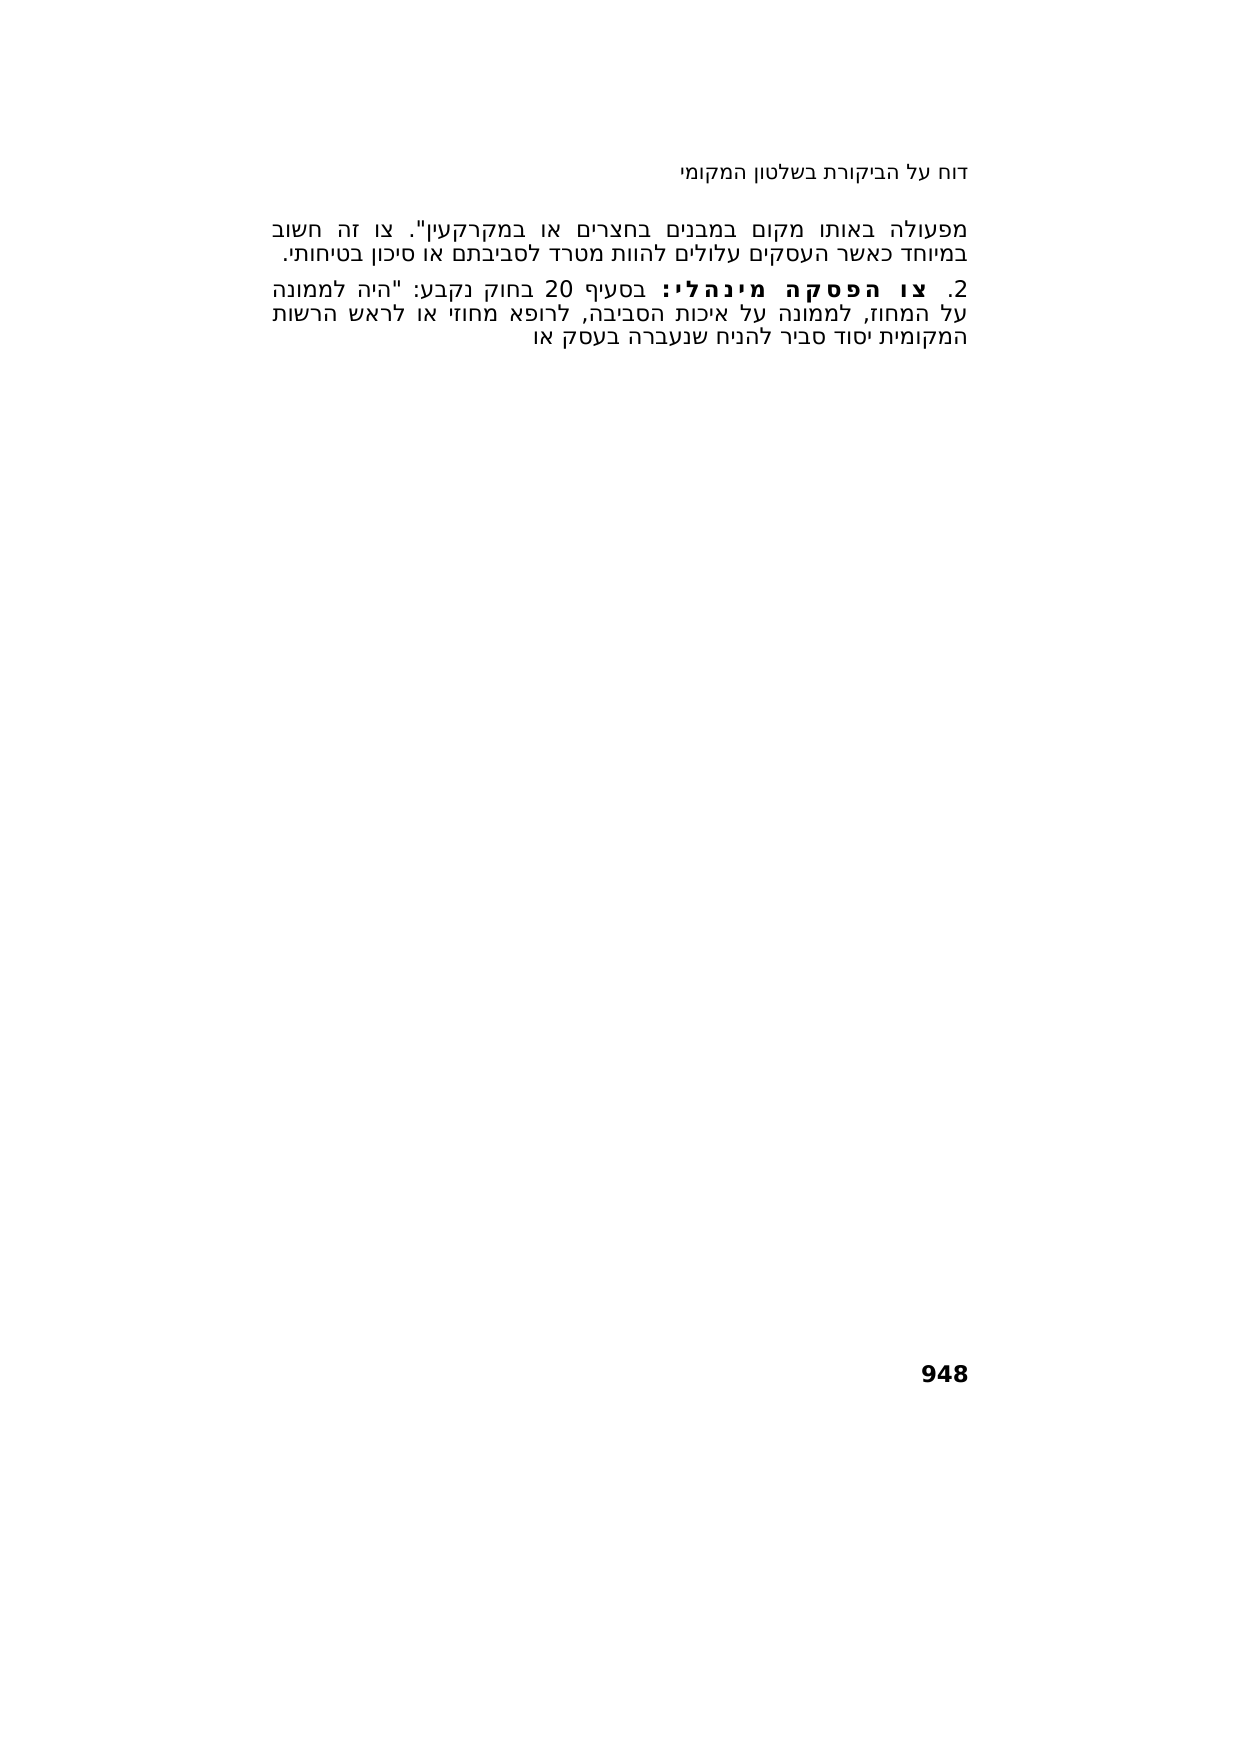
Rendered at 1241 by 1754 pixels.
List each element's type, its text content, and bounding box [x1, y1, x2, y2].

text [272, 218, 968, 266]
text 2. צו הפסקה מינהלי: בסעיף 20 בחוק נקבע: "היה לממונה על המחוז, לממונה על איכות הסביבה, לרופא מחוזי או לראש הרשות המקומית יסוד סביר להניח שנעברה בעסק או [272, 279, 968, 349]
